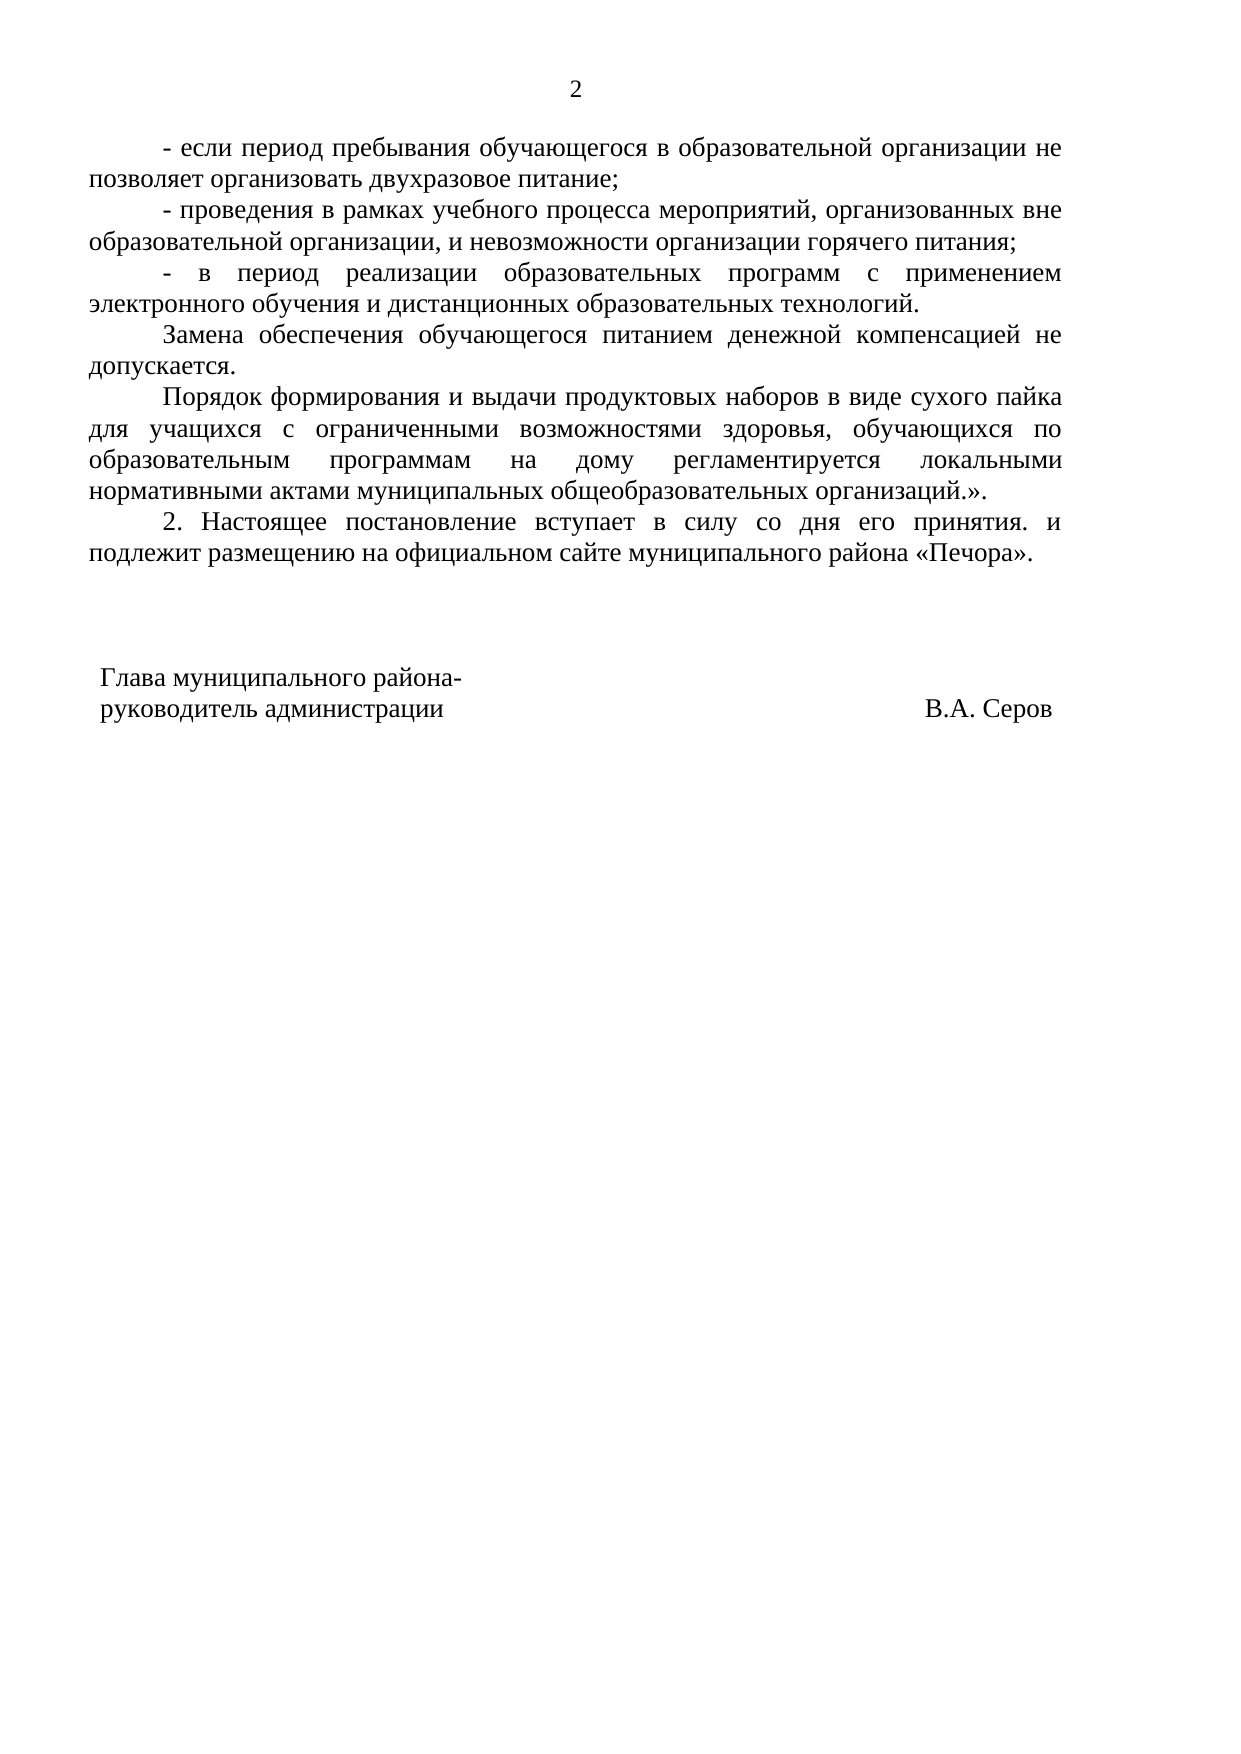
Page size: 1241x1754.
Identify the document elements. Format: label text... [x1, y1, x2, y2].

text Порядок формирования и выдачи продуктовых наборов в виде сухого пайка для учащихся с ограниченными возможностями здоровья, обучающихся по образовательным программам на дому регламентируется локальными нормативными актами муниципальных общеобразовательных организаций.». [89, 381, 1063, 505]
table_header В.А. Серов [584, 661, 1064, 723]
text 2. Настоящее постановление вступает в силу со дня его принятия. и подлежит размещению на официальном сайте муниципального района «Печора». [89, 505, 1063, 567]
text - в период реализации образовательных программ с применением электронного обучения и дистанционных образовательных технологий. [89, 256, 1063, 318]
text Замена обеспечения обучающегося питанием денежной компенсацией не допускается. [89, 318, 1063, 381]
text - проведения в рамках учебного процесса мероприятий, организованных вне образовательной организации, и невозможности организации горячего питания; [89, 194, 1063, 256]
table_header Глава муниципального района- руководитель администрации [89, 661, 584, 723]
text - если период пребывания обучающегося в образовательной организации не позволяет организовать двухразовое питание; [89, 131, 1063, 194]
